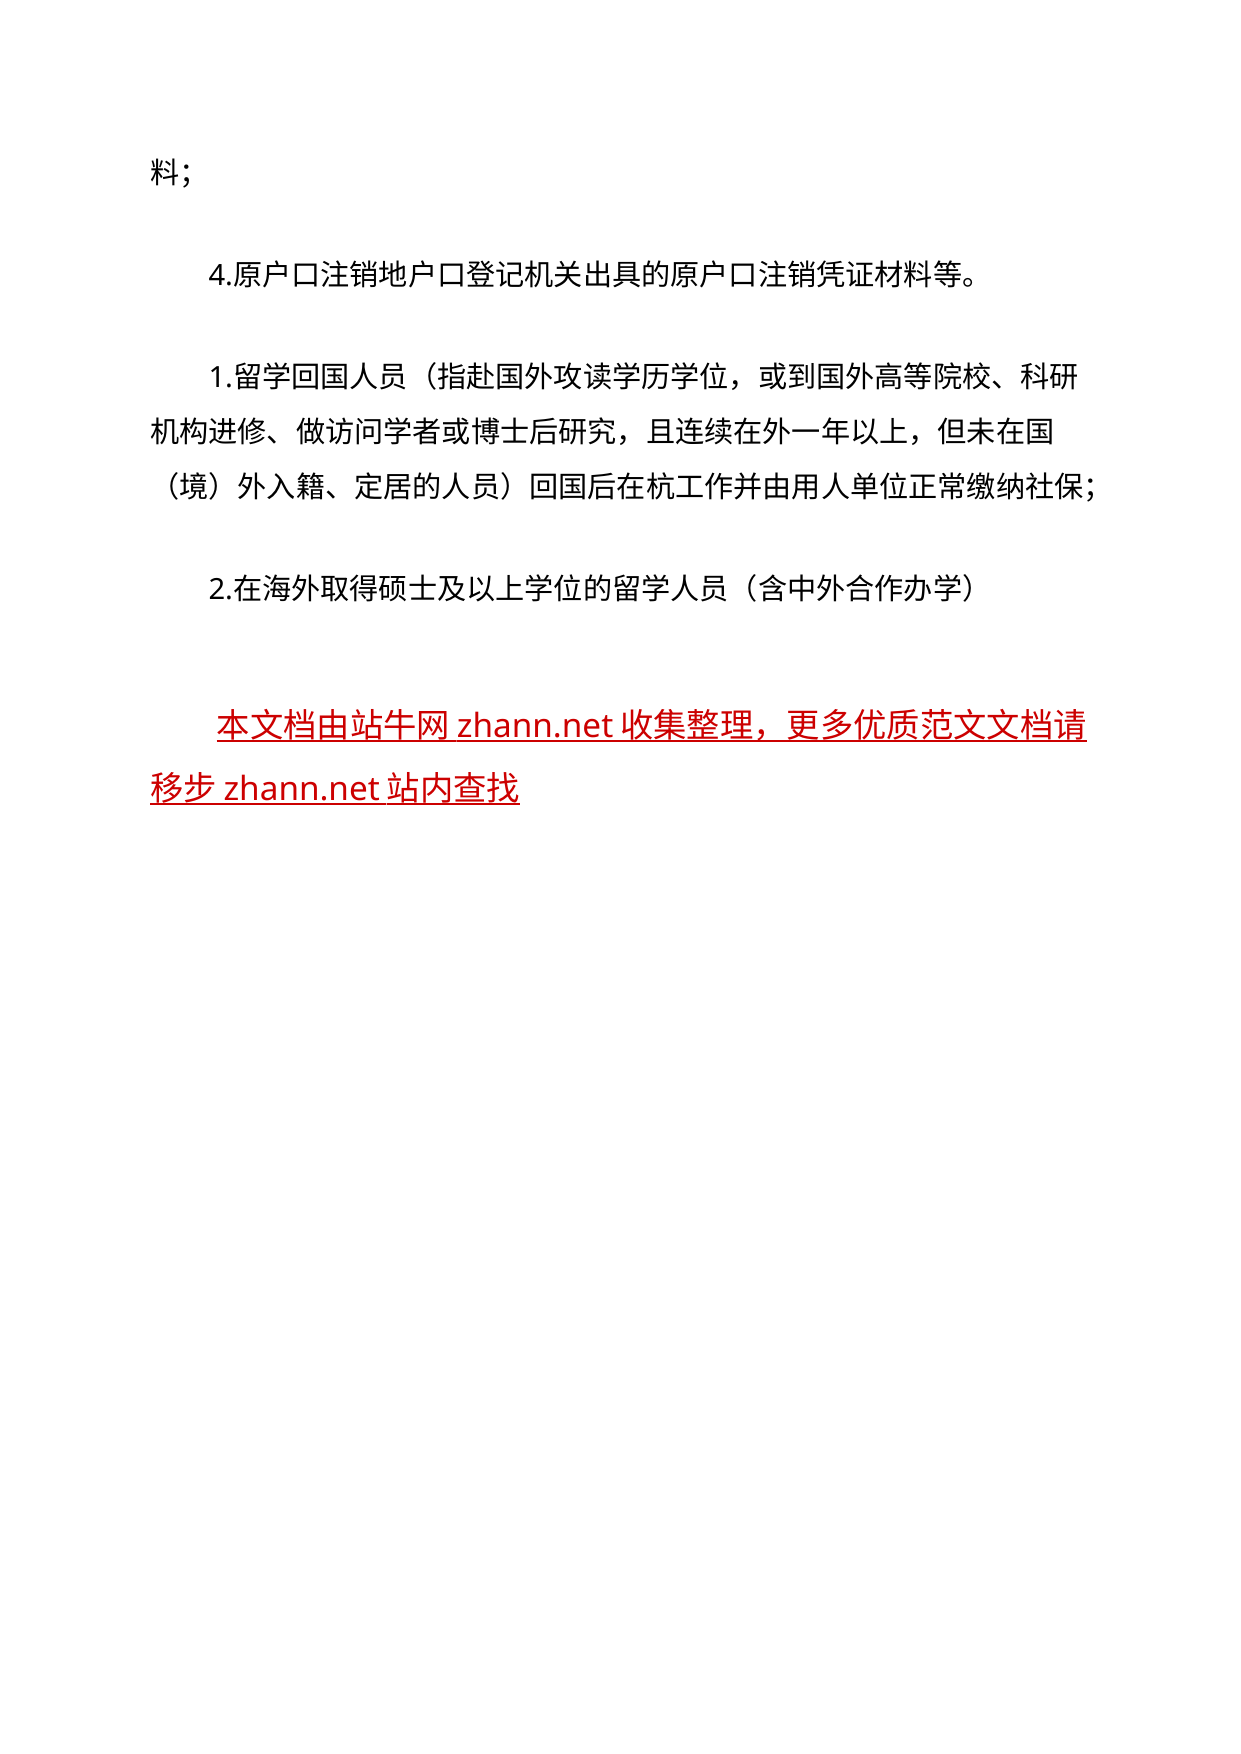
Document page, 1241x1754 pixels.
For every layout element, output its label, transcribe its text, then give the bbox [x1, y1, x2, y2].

text 1.留学回国人员（指赴国外攻读学历学位，或到国外高等院校、科研机构进修、做访问学者或博士后研究，且连续在外一年以上，但未在国（境）外入籍、定居的人员）回国后在杭工作并由用人单位正常缴纳社保； [150, 354, 1090, 506]
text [150, 150, 1090, 192]
text 2.在海外取得硕士及以上学位的留学人员（含中外合作办学） [150, 565, 1090, 608]
text 4.原户口注销地户口登记机关出具的原户口注销凭证材料等。 [150, 252, 1090, 294]
text 本文档由站牛网zhann.net收集整理，更多优质范文文档请移步zhann.net站内查找 [150, 699, 1090, 810]
